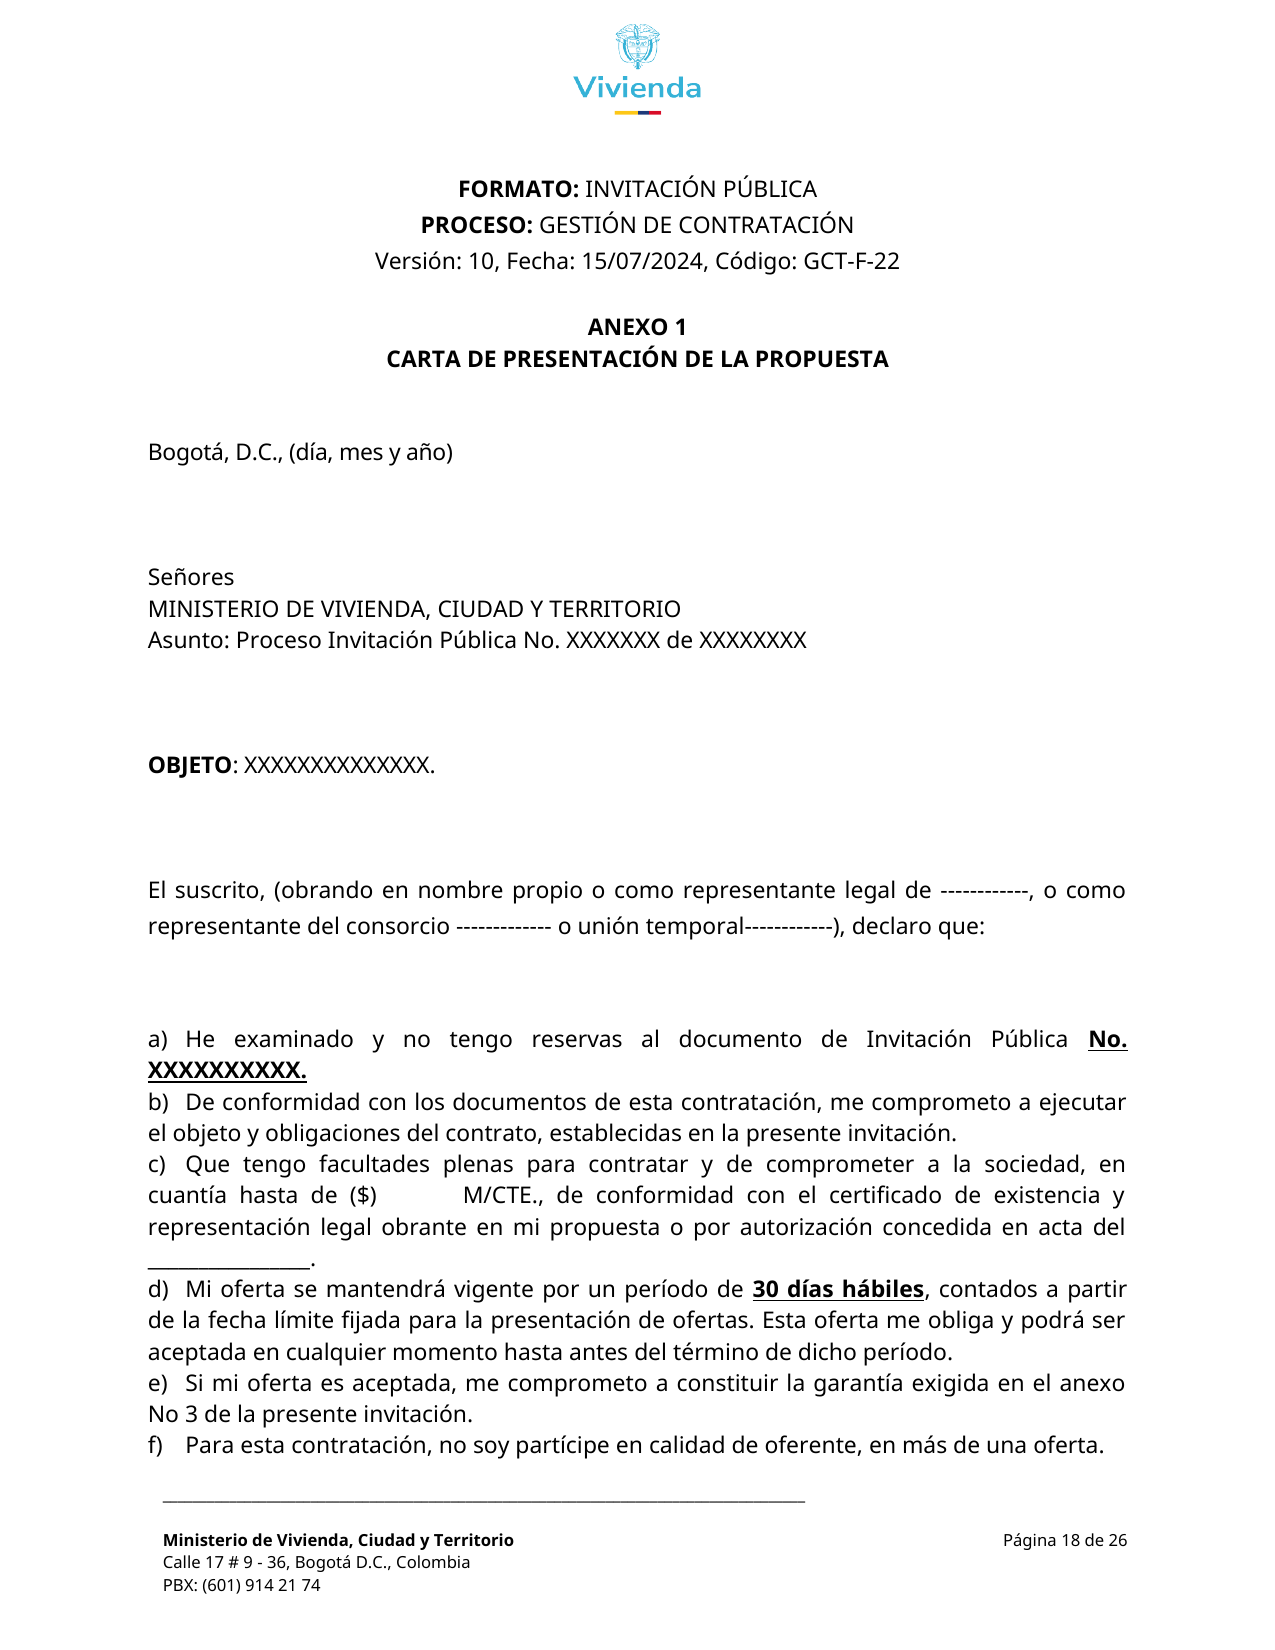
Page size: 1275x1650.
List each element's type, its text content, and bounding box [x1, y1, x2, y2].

text OBJETO: XXXXXXXXXXXXXX. [148, 749, 1127, 780]
text CARTA DE PRESENTACIÓN DE LA PROPUESTA [148, 342, 1127, 374]
list Mi oferta se mantendrá vigente por un período de 30 días hábiles, contados a partir de la fecha límite fijada para la presentación de ofertas. Esta oferta me obliga y podrá ser aceptada en cualquier momento hasta antes del término de dicho período. [148, 1273, 1127, 1367]
text Señores [148, 561, 1127, 592]
picture [1, 0, 1274, 1472]
list Para esta contratación, no soy partícipe en calidad de oferente, en más de una oferta. [148, 1429, 1127, 1461]
list De conformidad con los documentos de esta contratación, me comprometo a ejecutar el objeto y obligaciones del contrato, establecidas en la presente invitación. [148, 1086, 1127, 1148]
list Si mi oferta es aceptada, me comprometo a constituir la garantía exigida en el anexo No 3 de la presente invitación. [148, 1367, 1127, 1429]
text ANEXO 1 [148, 311, 1127, 342]
text El suscrito, (obrando en nombre propio o como representante legal de ------------, o como representante del consorcio ------------- o unión temporal------------), declaro que: [148, 874, 1127, 941]
text Asunto: Proceso Invitación Pública No. XXXXXXX de XXXXXXXX [148, 624, 1127, 655]
list Que tengo facultades plenas para contratar y de comprometer a la sociedad, en cuantía hasta de ($) M/CTE., de conformidad con el certificado de existencia y representación legal obrante en mi propuesta o por autorización concedida en acta del ________________. [148, 1148, 1127, 1273]
text MINISTERIO DE VIVIENDA, CIUDAD Y TERRITORIO [148, 592, 1127, 624]
text Bogotá, D.C., (día, mes y año) [148, 436, 1127, 467]
list He examinado y no tengo reservas al documento de Invitación Pública No. XXXXXXXXXX. [148, 1023, 1127, 1086]
